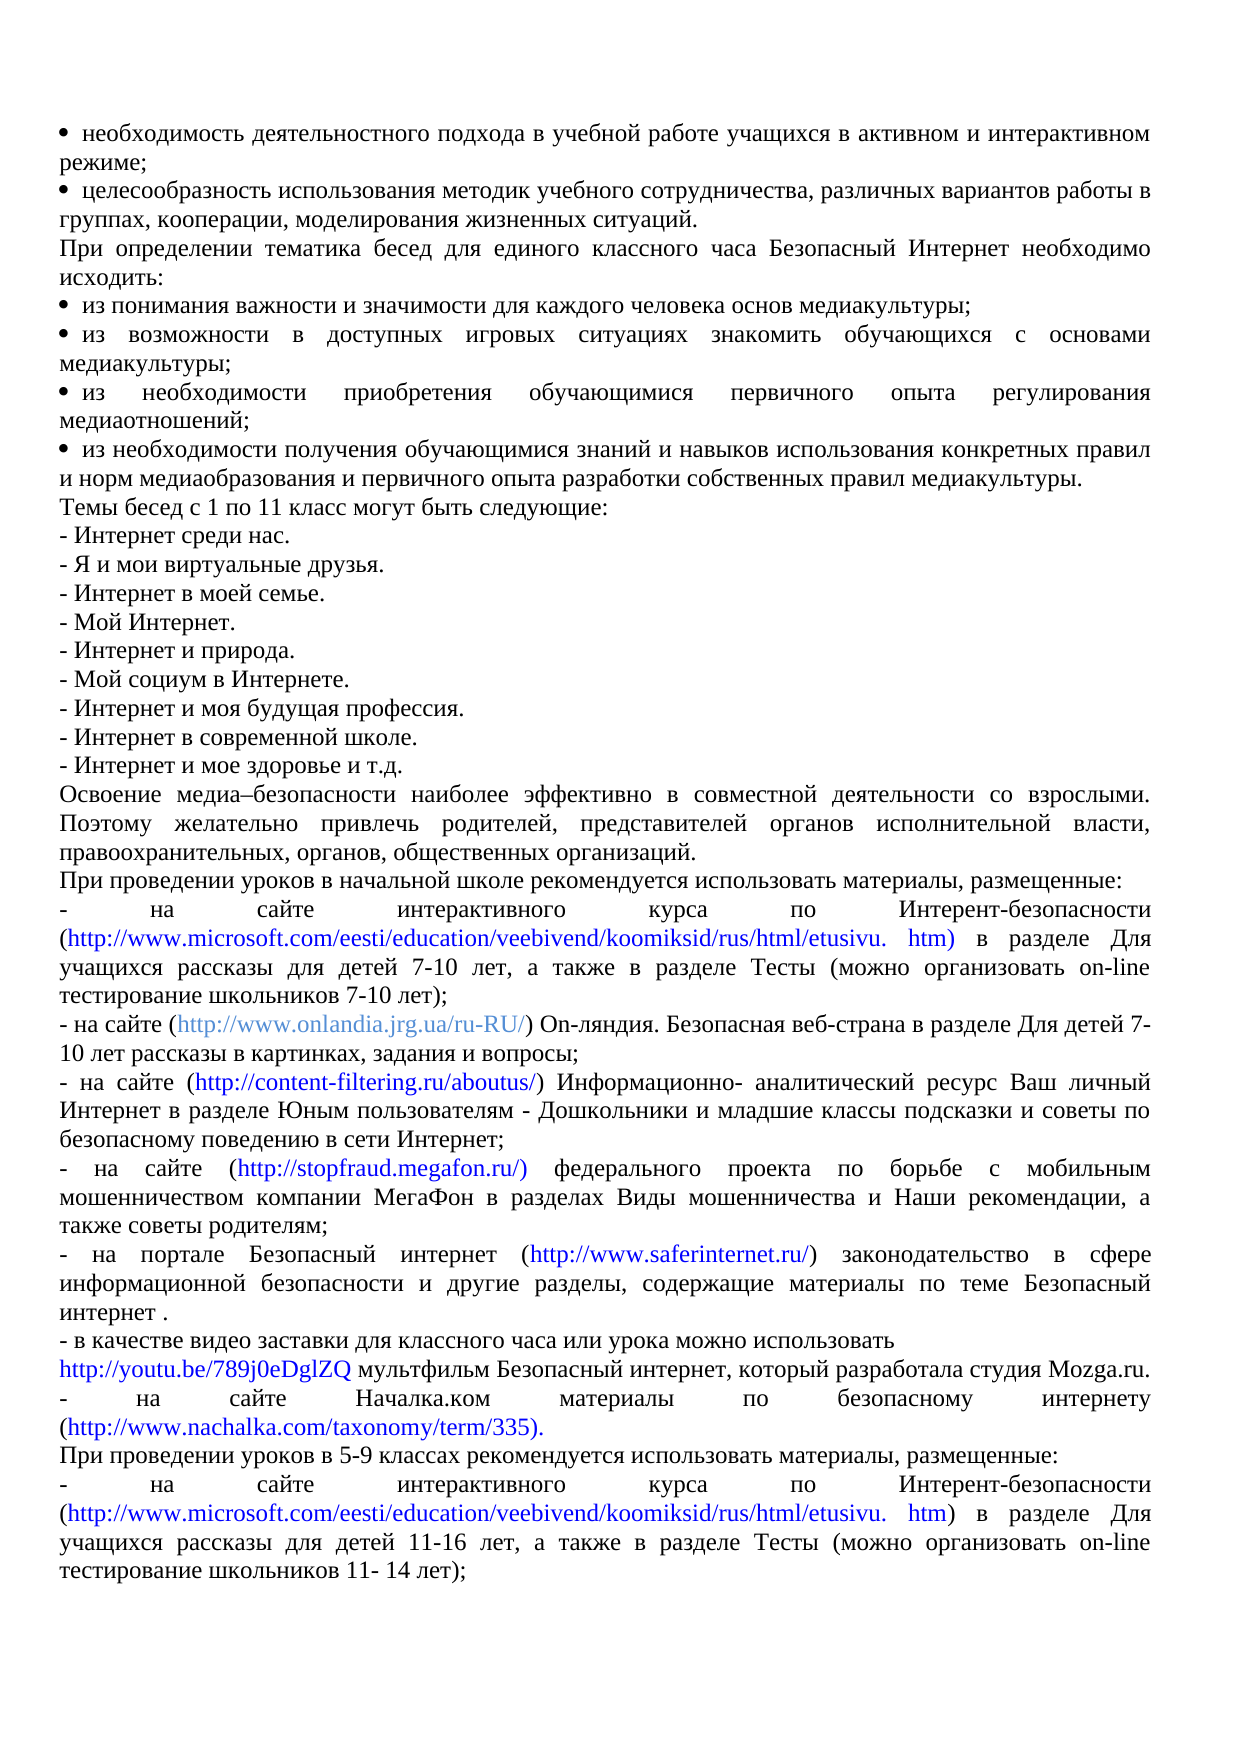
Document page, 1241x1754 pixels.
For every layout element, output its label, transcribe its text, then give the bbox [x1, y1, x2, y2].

text необходимость деятельностного подхода в учебной работе учащихся в активном и интерактивном режиме; [59, 118, 1152, 176]
text При проведении уроков в 5-9 классах рекомендуется использовать материалы, размещенные: [59, 1441, 1152, 1469]
text - на сайте Началка.ком материалы по безопасному интернету (http://www.nachalka.com/taxonomy/term/335). [59, 1383, 1152, 1441]
text из возможности в доступных игровых ситуациях знакомить обучающихся с основами медиакультуры; [59, 319, 1152, 377]
text - Интернет и моя будущая профессия. [59, 693, 1152, 722]
text http://youtu.be/789j0eDglZQ мультфильм Безопасный интернет, который разработала студия Mozga.ru. [59, 1354, 1152, 1383]
text Освоение медиа–безопасности наиболее эффективно в совместной деятельности со взрослыми. Поэтому желательно привлечь родителей, представителей органов исполнительной власти, правоохранительных, органов, общественных организаций. [59, 779, 1152, 866]
text - на сайте (http://www.onlandia.jrg.ua/ru-RU/) On-ляндия. Безопасная веб-страна в разделе Для детей 7-10 лет рассказы в картинках, задания и вопросы; [59, 1009, 1152, 1067]
text - в качестве видео заставки для классного часа или урока можно использовать [59, 1326, 1152, 1354]
text - Интернет в моей семье. [59, 578, 1152, 607]
text - на сайте интерактивного курса по Интерент-безопасности (http://www.microsoft.com/eesti/education/veebivend/koomiksid/rus/html/etusivu. htm) в разделе Для учащихся рассказы для детей 7-10 лет, а также в разделе Тесты (можно организовать on-line тестирование школьников 7-10 лет); [59, 894, 1152, 1009]
text из понимания важности и значимости для каждого человека основ медиакультуры; [59, 291, 1152, 319]
text целесообразность использования методик учебного сотрудничества, различных вариантов работы в группах, кооперации, моделирования жизненных ситуаций. [59, 176, 1152, 233]
text - Интернет и природа. [59, 636, 1152, 664]
text При проведении уроков в начальной школе рекомендуется использовать материалы, размещенные: [59, 866, 1152, 894]
text из необходимости приобретения обучающимися первичного опыта регулирования медиаотношений; [59, 377, 1152, 434]
text - Интернет и мое здоровье и т.д. [59, 751, 1152, 779]
text - на сайте (http://content-filtering.ru/aboutus/) Информационно- аналитический ресурс Ваш личный Интернет в разделе Юным пользователям - Дошкольники и младшие классы подсказки и советы по безопасному поведению в сети Интернет; [59, 1067, 1152, 1153]
text - на сайте интерактивного курса по Интерент-безопасности (http://www.microsoft.com/eesti/education/veebivend/koomiksid/rus/html/etusivu. htm) в разделе Для учащихся рассказы для детей 11-16 лет, а также в разделе Тесты (можно организовать on-line тестирование школьников 11- 14 лет); [59, 1469, 1152, 1584]
text Темы бесед с 1 по 11 класс могут быть следующие: [59, 492, 1152, 521]
text - на сайте (http://stopfraud.megafon.ru/) федерального проекта по борьбе с мобильным мошенничеством компании МегаФон в разделах Виды мошенничества и Наши рекомендации, а также советы родителям; [59, 1153, 1152, 1239]
text - Мой социум в Интернете. [59, 664, 1152, 693]
text из необходимости получения обучающимися знаний и навыков использования конкретных правил и норм медиаобразования и первичного опыта разработки собственных правил медиакультуры. [59, 434, 1152, 492]
text - Я и мои виртуальные друзья. [59, 549, 1152, 578]
text - Интернет среди нас. [59, 521, 1152, 549]
text При определении тематика бесед для единого классного часа Безопасный Интернет необходимо исходить: [59, 233, 1152, 291]
text - Мой Интернет. [59, 607, 1152, 636]
text - Интернет в современной школе. [59, 722, 1152, 751]
